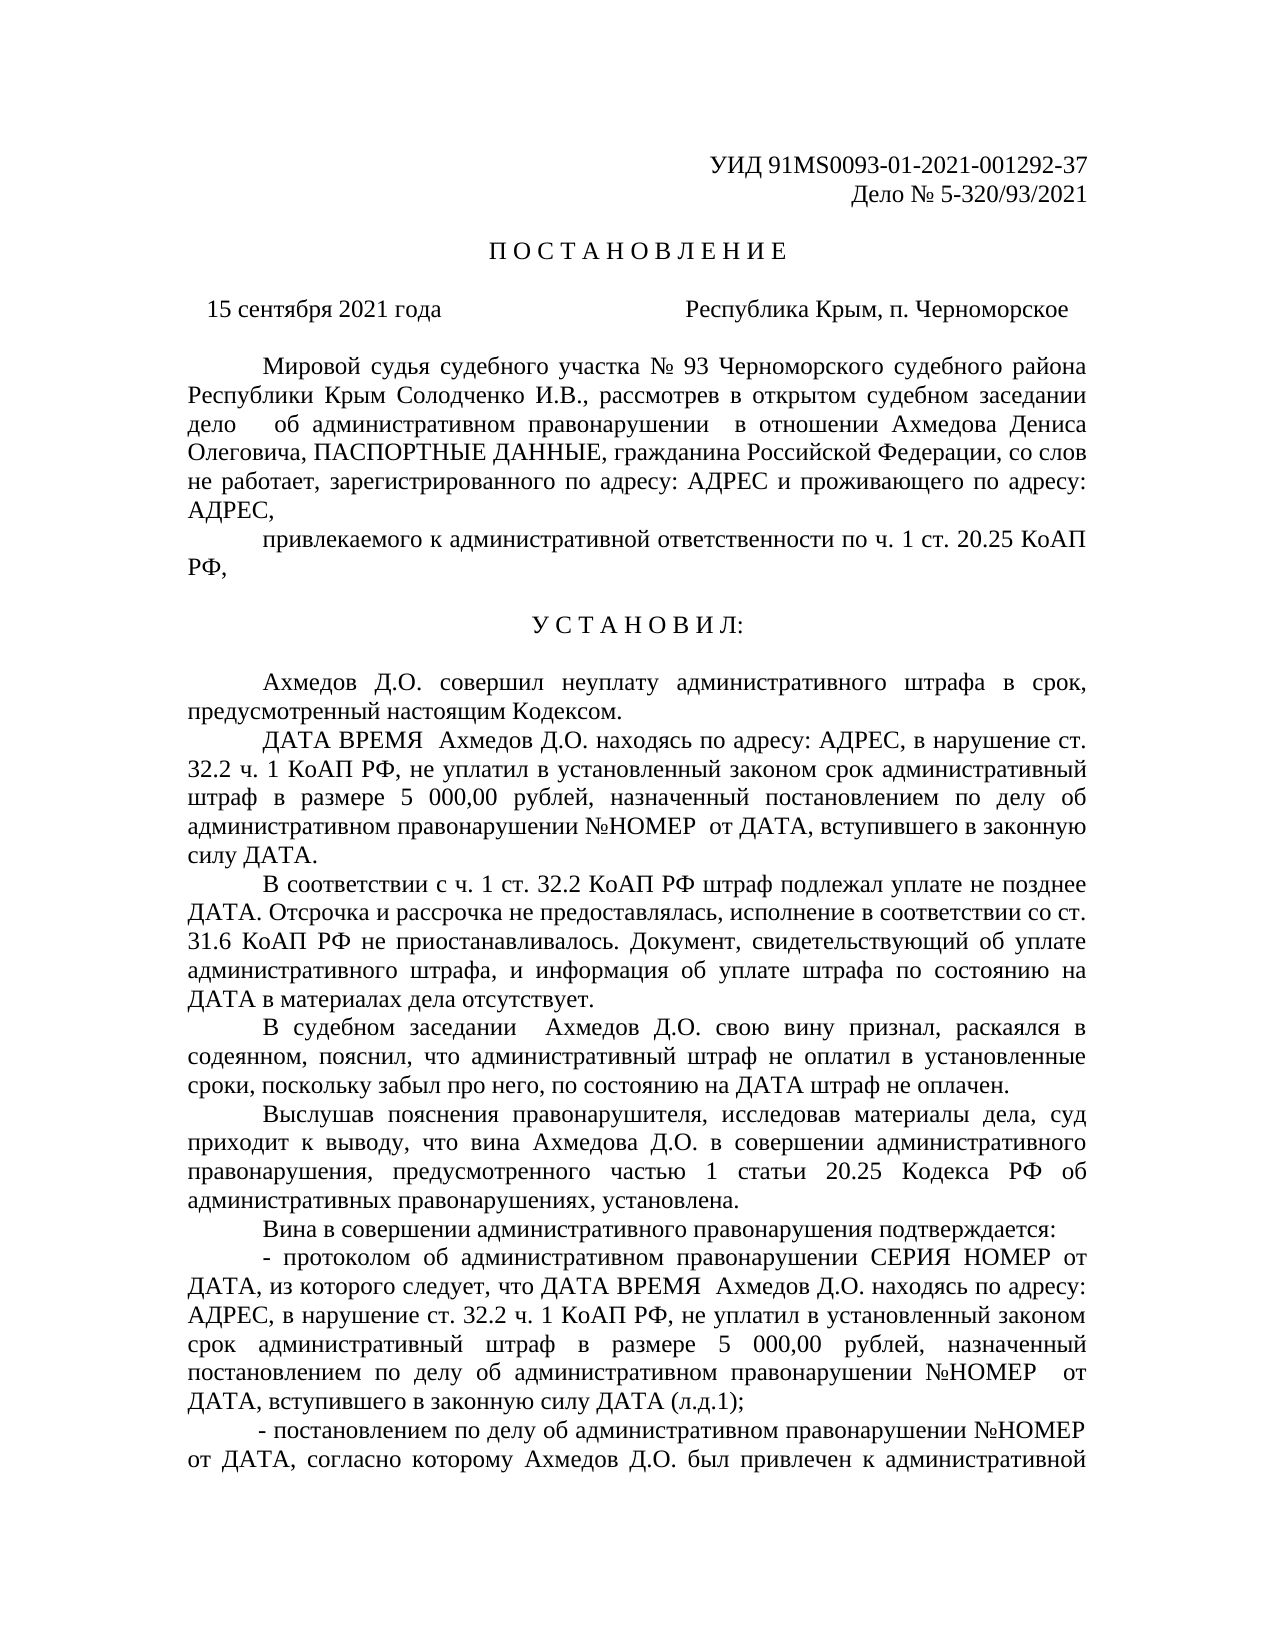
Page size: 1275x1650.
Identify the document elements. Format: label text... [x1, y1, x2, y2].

text Выслушав пояснения правонарушителя, исследовав материалы дела, суд приходит к выводу, что вина Ахмедова Д.О. в совершении административного правонарушения, предусмотренного частью 1 статьи 20.25 Кодекса РФ об административных правонарушениях, установлена. [187, 1099, 1087, 1214]
text 15 сентября 2021 года Республика Крым, п. Черноморское [187, 294, 1087, 322]
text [187, 1415, 1087, 1472]
text В соответствии с ч. 1 ст. 32.2 КоАП РФ штраф подлежал уплате не позднее ДАТА. Отсрочка и рассрочка не предоставлялась, исполнение в соответствии со ст. 31.6 КоАП РФ не приостанавливалось. Документ, свидетельствующий об уплате административного штрафа, и информация об уплате штрафа по состоянию на ДАТА в материалах дела отсутствует. [187, 869, 1087, 1012]
text привлекаемого к административной ответственности по ч. 1 ст. 20.25 КоАП РФ, [187, 524, 1087, 581]
text П О С Т А Н О В Л Е Н И Е [187, 236, 1087, 265]
text В судебном заседании Ахмедов Д.О. свою вину признал, раскаялся в содеянном, пояснил, что административный штраф не оплатил в установленные сроки, поскольку забыл про него, по состоянию на ДАТА штраф не оплачен. [187, 1012, 1087, 1099]
text Ахмедов Д.О. совершил неуплату административного штрафа в срок, предусмотренный настоящим Кодексом. [187, 667, 1087, 725]
text Мировой судья судебного участка № 93 Черноморского судебного района Республики Крым Солодченко И.В., рассмотрев в открытом судебном заседании дело об административном правонарушении в отношении Ахмедова Дениса Олеговича, ПАСПОРТНЫЕ ДАННЫЕ, гражданина Российской Федерации, со слов не работает, зарегистрированного по адресу: АДРЕС и проживающего по адресу: АДРЕС, [187, 351, 1087, 524]
text ДАТА ВРЕМЯ Ахмедов Д.О. находясь по адресу: АДРЕС, в нарушение ст. 32.2 ч. 1 КоАП РФ, не уплатил в установленный законом срок административный штраф в размере 5 000,00 рублей, назначенный постановлением по делу об административном правонарушении №НОМЕР от ДАТА, вступившего в законную силу ДАТА. [187, 725, 1087, 869]
text Вина в совершении административного правонарушения подтверждается: [187, 1214, 1087, 1242]
text У С Т А Н О В И Л: [187, 610, 1087, 639]
text Дело № 5-320/93/2021 [187, 179, 1087, 207]
text УИД 91MS0093-01-2021-001292-37 [187, 150, 1087, 179]
text - протоколом об административном правонарушении СЕРИЯ НОМЕР от ДАТА, из которого следует, что ДАТА ВРЕМЯ Ахмедов Д.О. находясь по адресу: АДРЕС, в нарушение ст. 32.2 ч. 1 КоАП РФ, не уплатил в установленный законом срок административный штраф в размере 5 000,00 рублей, назначенный постановлением по делу об административном правонарушении №НОМЕР от ДАТА, вступившего в законную силу ДАТА (л.д.1); [187, 1242, 1087, 1415]
